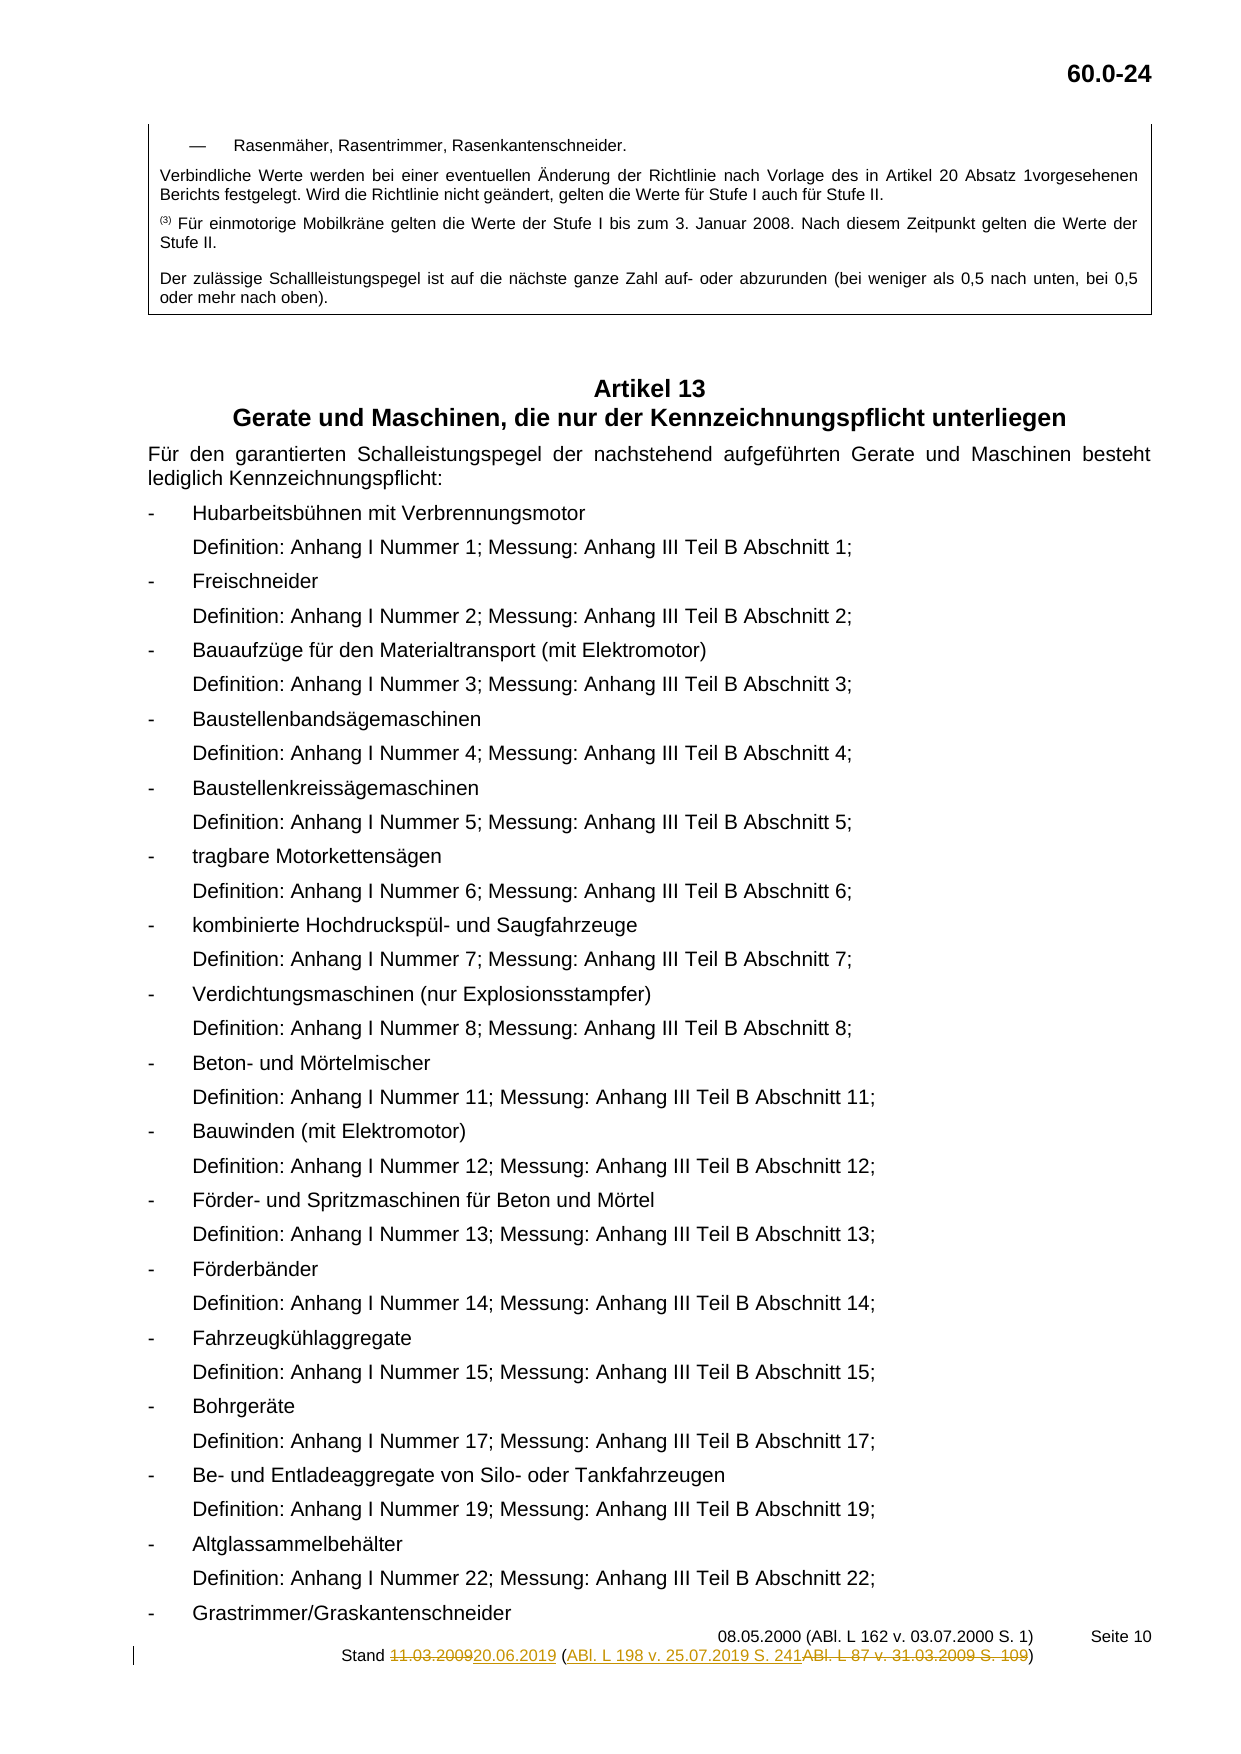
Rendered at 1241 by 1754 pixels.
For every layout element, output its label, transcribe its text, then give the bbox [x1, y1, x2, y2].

text Definition: Anhang I Nummer 5; Messung: Anhang III Teil B Abschnitt 5; [192, 810, 1152, 834]
text Definition: Anhang I Nummer 4; Messung: Anhang III Teil B Abschnitt 4; [192, 741, 1152, 765]
text Definition: Anhang I Nummer 6; Messung: Anhang III Teil B Abschnitt 6; [192, 878, 1152, 902]
text - kombinierte Hochdruckspül- und Saugfahrzeuge [148, 913, 1152, 937]
text - Baustellenkreissägemaschinen [148, 775, 1152, 799]
text Definition: Anhang I Nummer 1; Messung: Anhang III Teil B Abschnitt 1; [192, 535, 1152, 559]
text Definition: Anhang I Nummer 19; Messung: Anhang III Teil B Abschnitt 19; [192, 1497, 1152, 1521]
text - Bauaufzüge für den Materialtransport (mit Elektromotor) [148, 638, 1152, 662]
text - Hubarbeitsbühnen mit Verbrennungsmotor [148, 500, 1152, 524]
text - Bohrgeräte [148, 1394, 1152, 1418]
text Definition: Anhang I Nummer 15; Messung: Anhang III Teil B Abschnitt 15; [192, 1360, 1152, 1384]
text Für den garantierten Schalleistungspegel der nachstehend aufgeführten Gerate und Maschinen besteht lediglich Kennzeichnungspflicht: [148, 442, 1152, 490]
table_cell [149, 124, 1151, 259]
text - Altglassammelbehälter [148, 1532, 1152, 1556]
text - Fahrzeugkühlaggregate [148, 1325, 1152, 1349]
text - Förder- und Spritzmaschinen für Beton und Mörtel [148, 1188, 1152, 1212]
table_cell Der zulässige Schallleistungspegel ist auf die nächste ganze Zahl auf- oder abzurunden (bei weniger als 0,5 nach unten, bei 0,5 oder mehr nach oben). [149, 259, 1151, 314]
text Definition: Anhang I Nummer 12; Messung: Anhang III Teil B Abschnitt 12; [192, 1153, 1152, 1177]
text Definition: Anhang I Nummer 14; Messung: Anhang III Teil B Abschnitt 14; [192, 1291, 1152, 1315]
text Definition: Anhang I Nummer 3; Messung: Anhang III Teil B Abschnitt 3; [192, 672, 1152, 696]
subtitle Artikel 13 Gerate und Maschinen, die nur der Kennzeichnungspflicht unterliegen [148, 374, 1152, 432]
text - Grastrimmer/Graskantenschneider [148, 1600, 1152, 1624]
text Definition: Anhang I Nummer 2; Messung: Anhang III Teil B Abschnitt 2; [192, 603, 1152, 627]
text Definition: Anhang I Nummer 8; Messung: Anhang III Teil B Abschnitt 8; [192, 1016, 1152, 1040]
text - Freischneider [148, 569, 1152, 593]
text - Verdichtungsmaschinen (nur Explosionsstampfer) [148, 982, 1152, 1006]
text - Förderbänder [148, 1257, 1152, 1281]
text Definition: Anhang I Nummer 7; Messung: Anhang III Teil B Abschnitt 7; [192, 947, 1152, 971]
text Definition: Anhang I Nummer 13; Messung: Anhang III Teil B Abschnitt 13; [192, 1222, 1152, 1246]
text Definition: Anhang I Nummer 17; Messung: Anhang III Teil B Abschnitt 17; [192, 1428, 1152, 1452]
text - tragbare Motorkettensägen [148, 844, 1152, 868]
text Definition: Anhang I Nummer 11; Messung: Anhang III Teil B Abschnitt 11; [192, 1085, 1152, 1109]
text - Baustellenbandsägemaschinen [148, 707, 1152, 731]
text - Bauwinden (mit Elektromotor) [148, 1119, 1152, 1143]
text - Be- und Entladeaggregate von Silo- oder Tankfahrzeugen [148, 1463, 1152, 1487]
text Definition: Anhang I Nummer 22; Messung: Anhang III Teil B Abschnitt 22; [192, 1566, 1152, 1590]
text - Beton- und Mörtelmischer [148, 1050, 1152, 1074]
